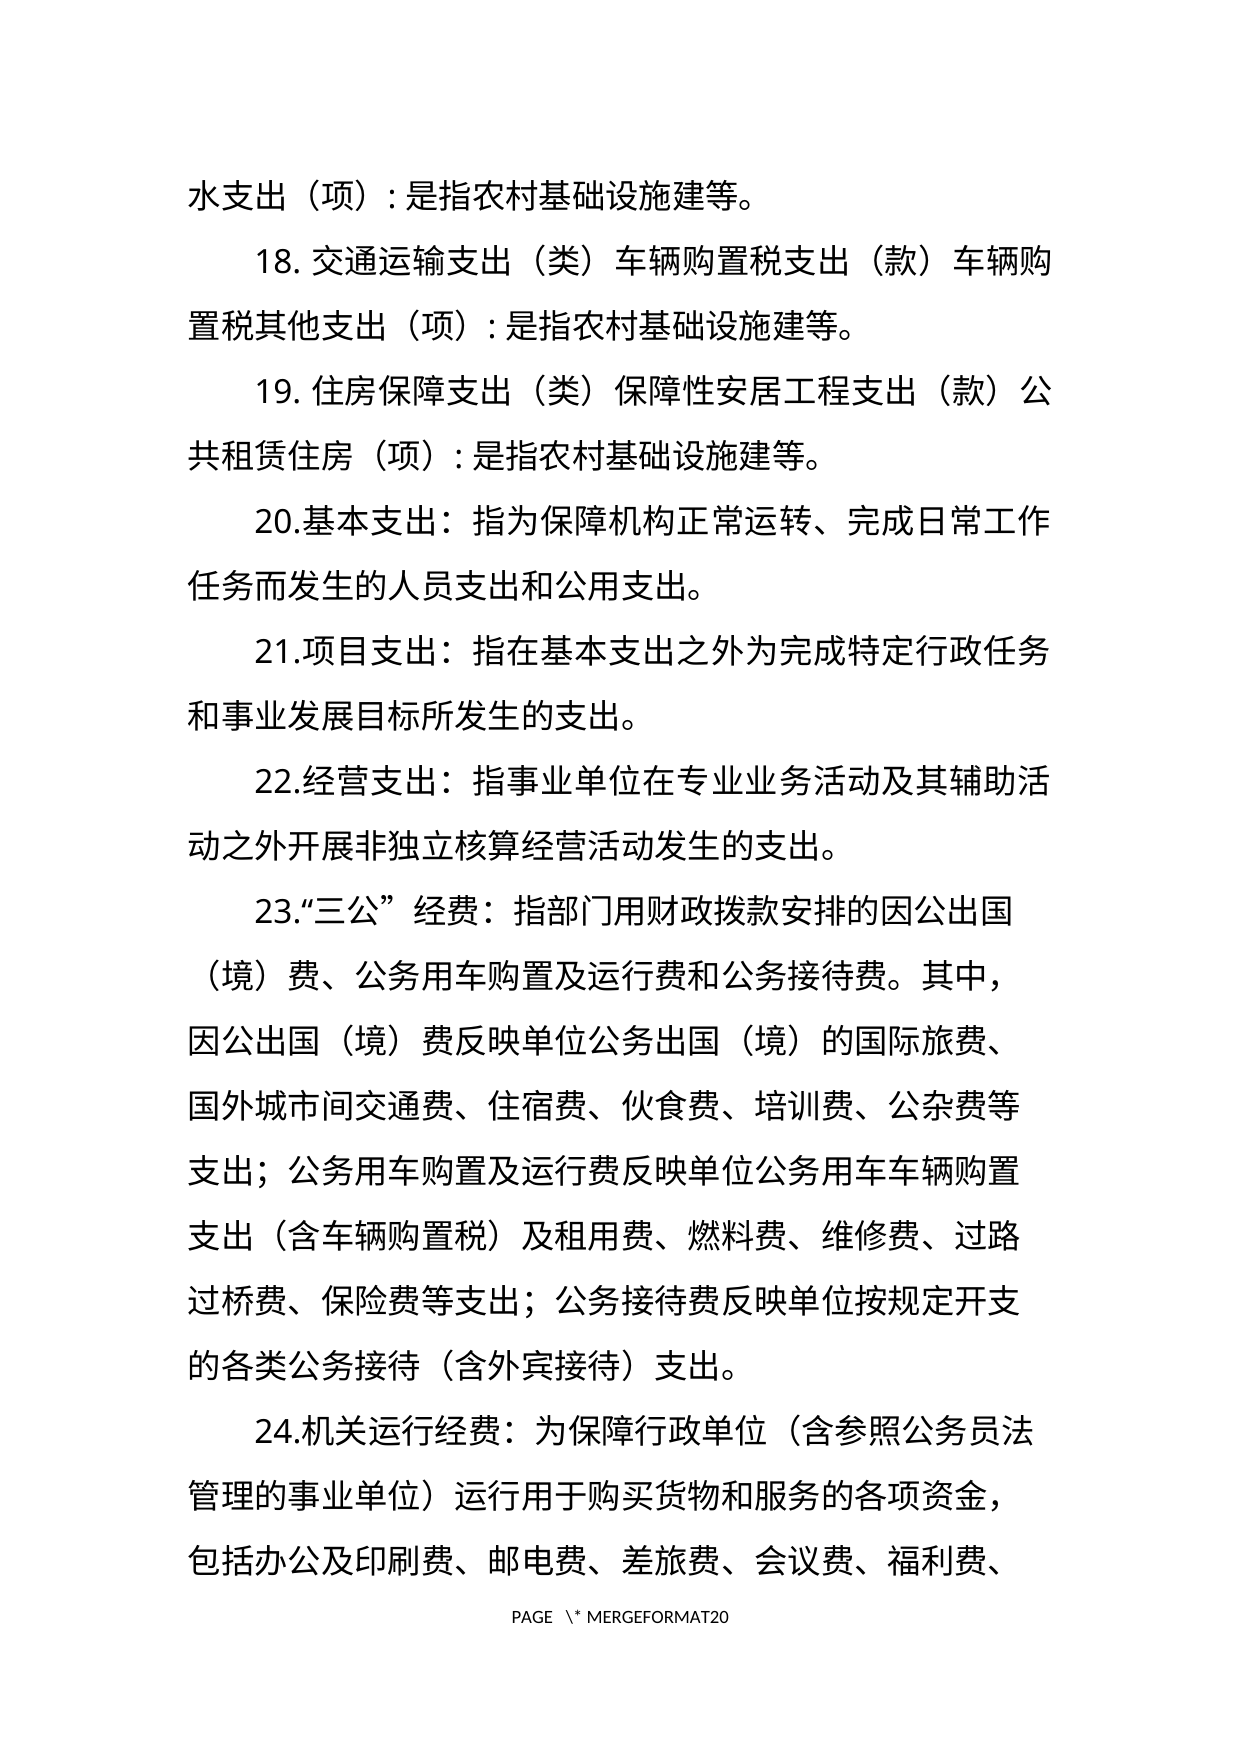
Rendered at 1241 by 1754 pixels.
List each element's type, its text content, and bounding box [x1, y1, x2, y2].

text 19. 住房保障支出（类）保障性安居工程支出（款）公共租赁住房（项）: 是指农村基础设施建等。 [187, 357, 1053, 487]
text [187, 1397, 1053, 1592]
text 22.经营支出：指事业单位在专业业务活动及其辅助活动之外开展非独立核算经营活动发生的支出。 [187, 747, 1053, 877]
text 20.基本支出：指为保障机构正常运转、完成日常工作任务而发生的人员支出和公用支出。 [187, 487, 1053, 617]
text 21.项目支出：指在基本支出之外为完成特定行政任务和事业发展目标所发生的支出。 [187, 617, 1053, 747]
text 18. 交通运输支出（类）车辆购置税支出（款）车辆购置税其他支出（项）: 是指农村基础设施建等。 [187, 227, 1053, 357]
text 23.“三公”经费：指部门用财政拨款安排的因公出国（境）费、公务用车购置及运行费和公务接待费。其中，因公出国（境）费反映单位公务出国（境）的国际旅费、国外城市间交通费、住宿费、伙食费、培训费、公杂费等支出；公务用车购置及运行费反映单位公务用车车辆购置支出（含车辆购置税）及租用费、燃料费、维修费、过路过桥费、保险费等支出；公务接待费反映单位按规定开支的各类公务接待（含外宾接待）支出。 [187, 877, 1053, 1397]
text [187, 162, 1053, 227]
